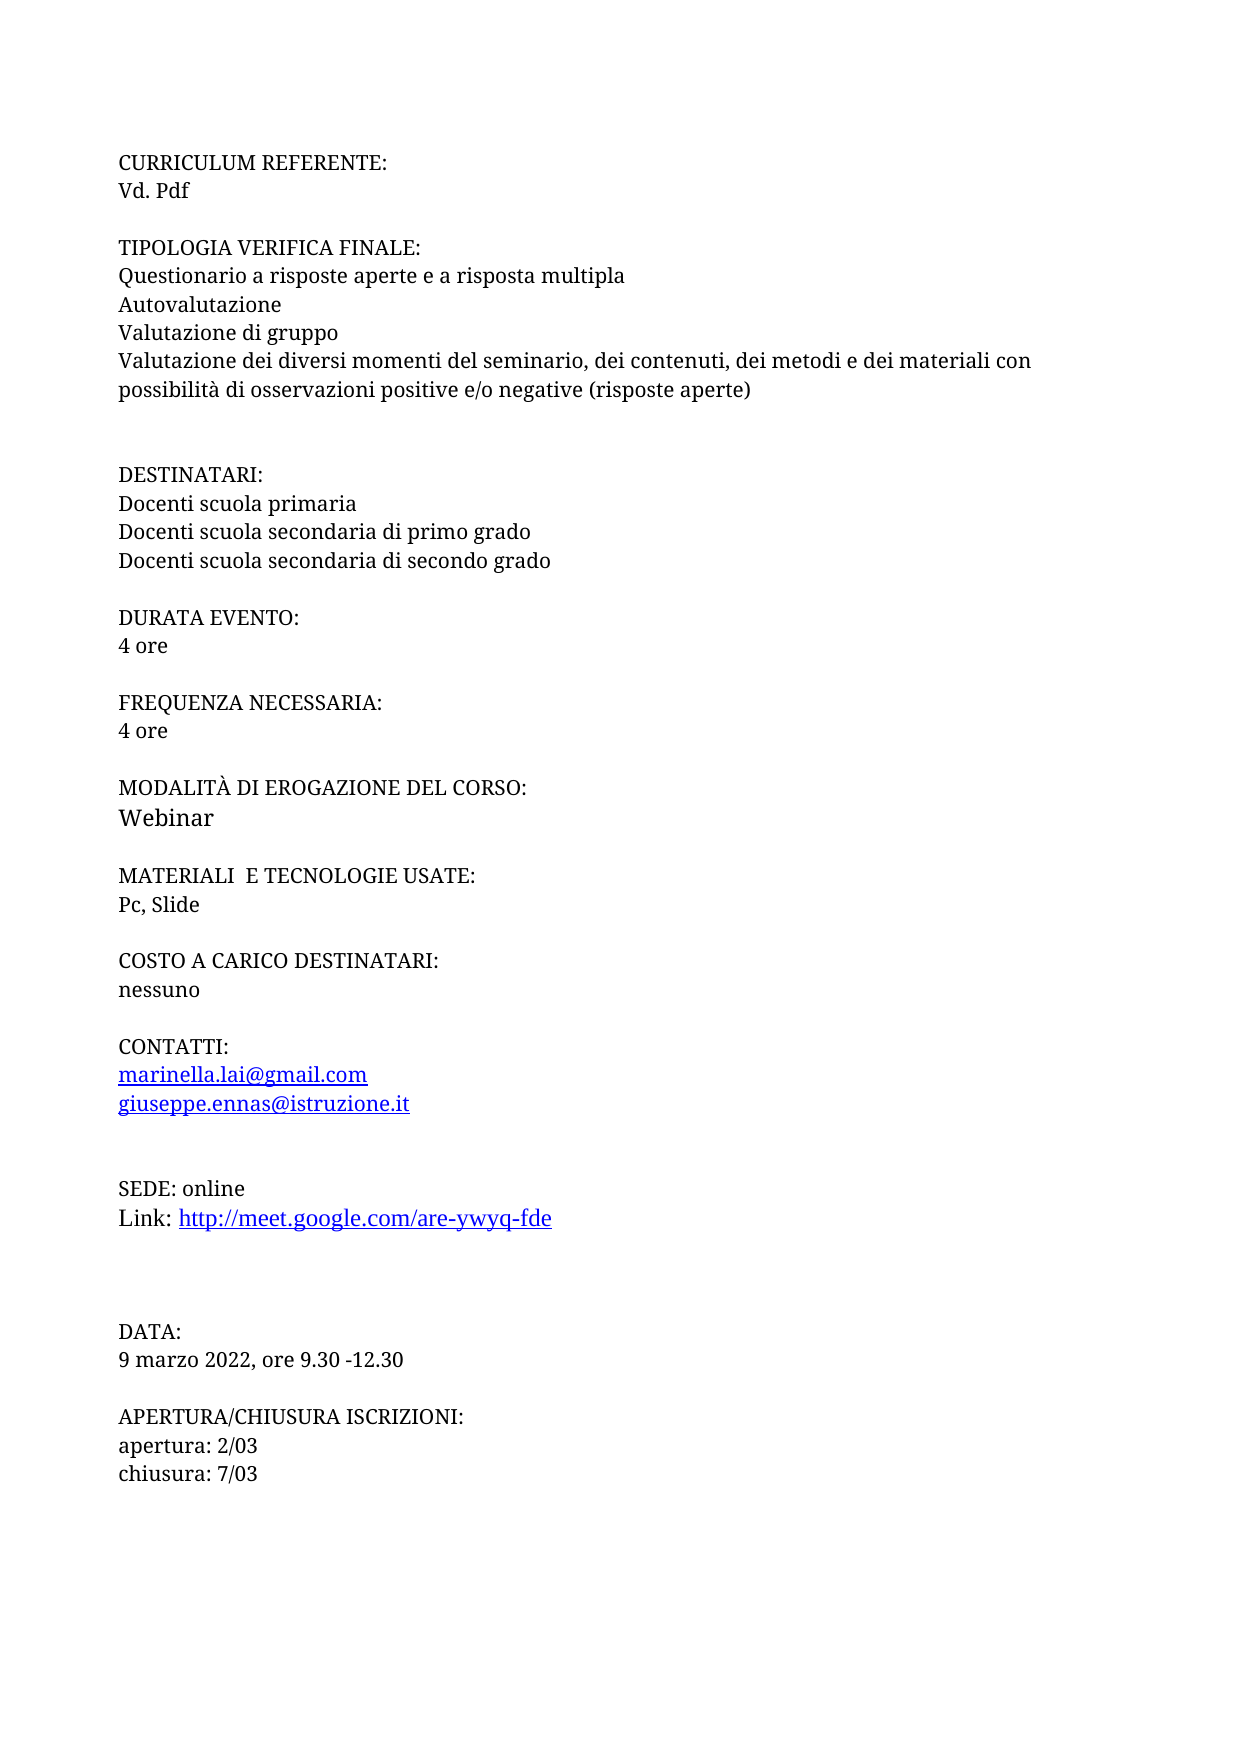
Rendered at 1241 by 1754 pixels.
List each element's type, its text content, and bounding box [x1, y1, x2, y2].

text Webinar [118, 802, 1122, 833]
text marinella.lai@gmail.com [118, 1060, 1122, 1089]
text CURRICULUM REFERENTE: [118, 148, 1122, 176]
text 4 ore [118, 631, 1122, 659]
text CONTATTI: [118, 1032, 1122, 1060]
text Docenti scuola primaria [118, 489, 1122, 517]
text COSTO A CARICO DESTINATARI: [118, 947, 1122, 975]
text Questionario a risposte aperte e a risposta multipla [118, 261, 1122, 290]
text Valutazione dei diversi momenti del seminario, dei contenuti, dei metodi e dei materiali con possibilità di osservazioni positive e/o negative (risposte aperte) [118, 347, 1122, 403]
text DESTINATARI: [118, 460, 1122, 489]
text Docenti scuola secondaria di secondo grado [118, 546, 1122, 574]
text MODALITÀ DI EROGAZIONE DEL CORSO: [118, 773, 1122, 802]
text Vd. Pdf [118, 176, 1122, 204]
text apertura: 2/03 [118, 1431, 1122, 1459]
text DATA: [118, 1317, 1122, 1345]
text MATERIALI E TECNOLOGIE USATE: [118, 861, 1122, 890]
text FREQUENZA NECESSARIA: [118, 688, 1122, 716]
text Autovalutazione [118, 290, 1122, 318]
text Pc, Slide [118, 890, 1122, 918]
text giuseppe.ennas@istruzione.it [118, 1089, 1122, 1117]
text TIPOLOGIA VERIFICA FINALE: [118, 233, 1122, 261]
text Valutazione di gruppo [118, 318, 1122, 347]
text nessuno [118, 975, 1122, 1003]
text chiusura: 7/03 [118, 1459, 1122, 1488]
text APERTURA/CHIUSURA ISCRIZIONI: [118, 1402, 1122, 1431]
text 4 ore [118, 716, 1122, 745]
text Link: http://meet.google.com/are-ywyq-fde [118, 1203, 1122, 1260]
text 9 marzo 2022, ore 9.30 -12.30 [118, 1345, 1122, 1374]
text DURATA EVENTO: [118, 603, 1122, 631]
text SEDE: online [118, 1174, 1122, 1203]
text Docenti scuola secondaria di primo grado [118, 517, 1122, 546]
